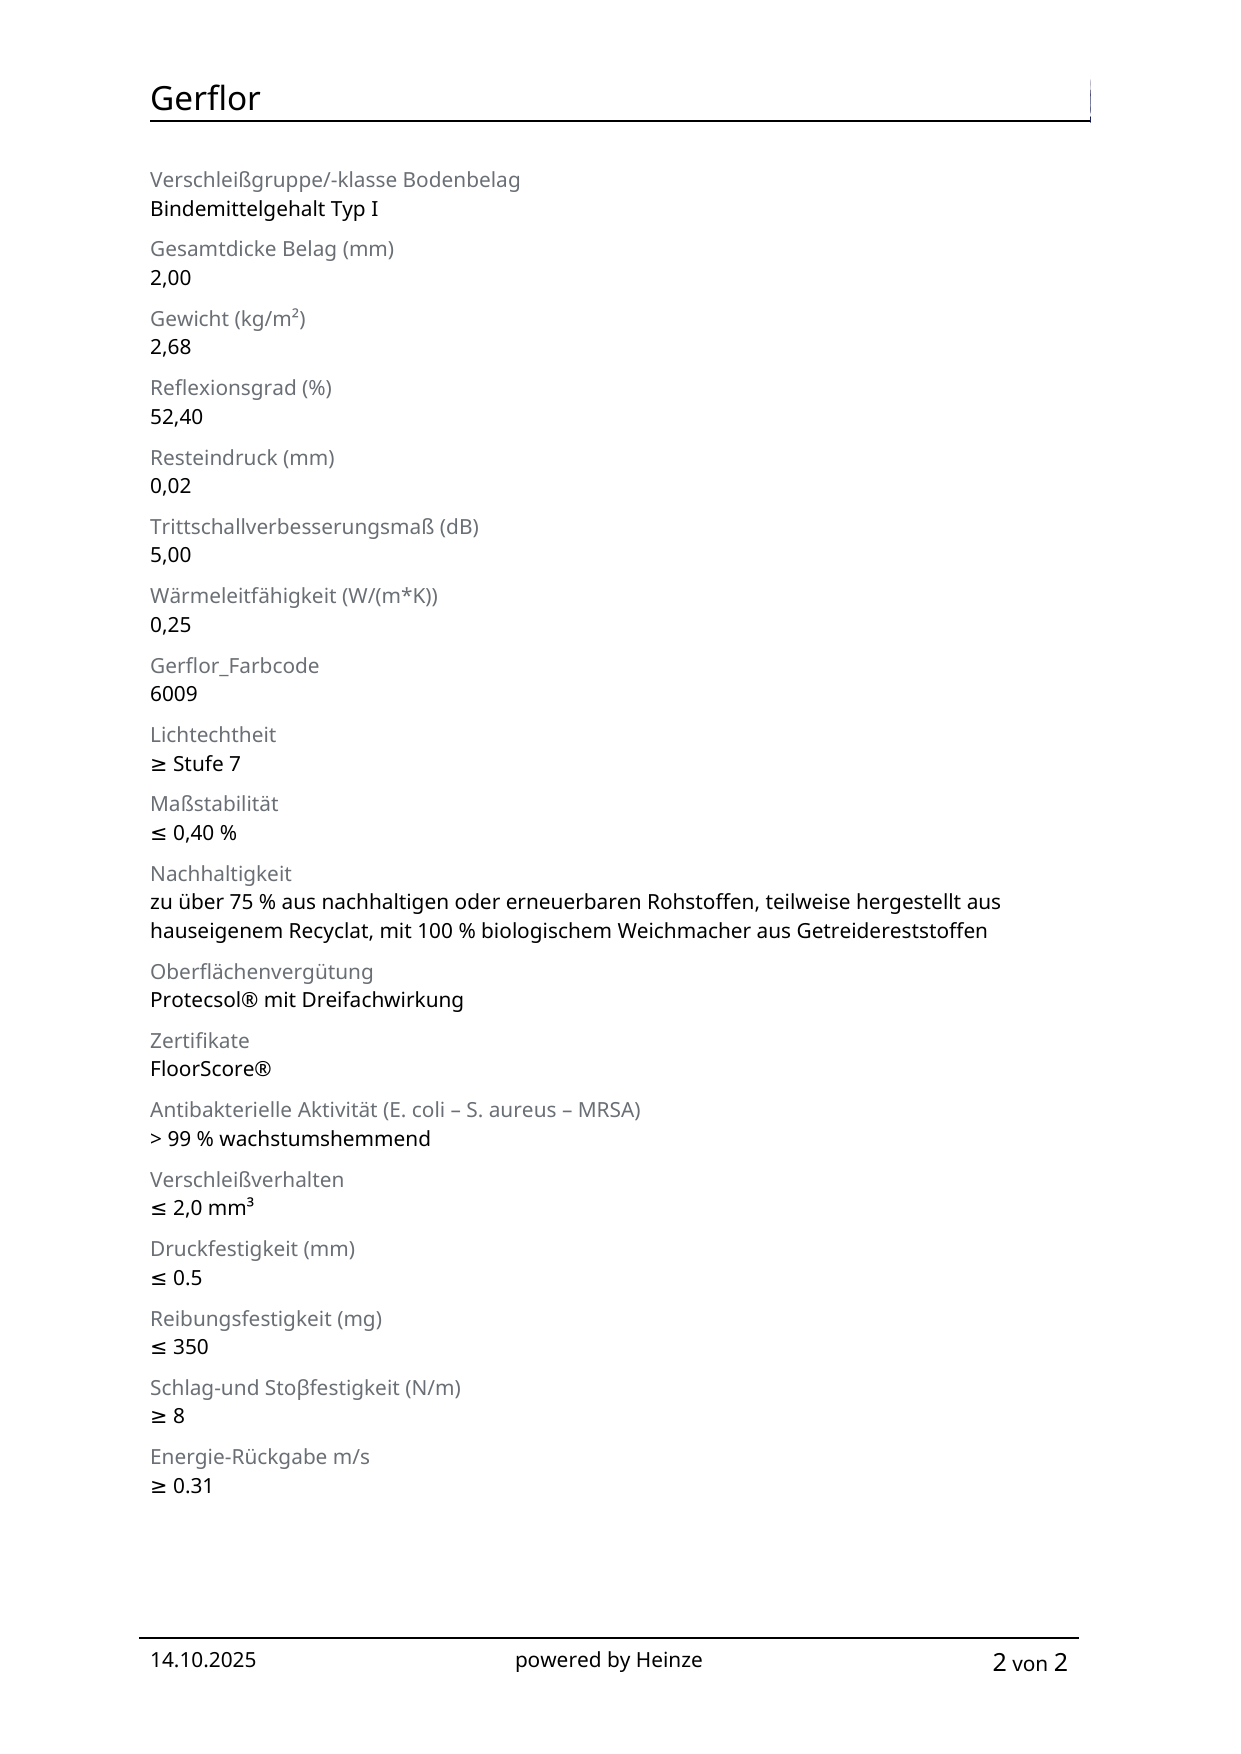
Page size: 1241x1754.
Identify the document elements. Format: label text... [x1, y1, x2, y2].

text Reflexionsgrad (%) [150, 373, 1090, 402]
text ≥ 8 [150, 1401, 1090, 1430]
text 0,02 [150, 471, 1090, 499]
text 0,25 [150, 610, 1090, 638]
text Gesamtdicke Belag (mm) [150, 234, 1090, 263]
text ≤ 350 [150, 1332, 1090, 1361]
text 6009 [150, 679, 1090, 708]
text ≥ Stufe 7 [150, 749, 1090, 777]
text ≤ 0,40 % [150, 818, 1090, 846]
text Maßstabilität [150, 789, 1090, 818]
text 5,00 [150, 541, 1090, 569]
text 52,40 [150, 402, 1090, 430]
text Nachhaltigkeit [150, 859, 1090, 887]
text Druckfestigkeit (mm) [150, 1234, 1090, 1263]
text Antibakterielle Aktivität (E. coli – S. aureus – MRSA) [150, 1096, 1090, 1124]
text 2,00 [150, 263, 1090, 291]
text > 99 % wachstumshemmend [150, 1124, 1090, 1152]
text ≤ 0.5 [150, 1263, 1090, 1291]
text zu über 75 % aus nachhaltigen oder erneuerbaren Rohstoffen, teilweise hergestellt aus hauseigenem Recyclat, mit 100 % biologischem Weichmacher aus Getreidereststoffen [150, 887, 1090, 944]
text Protecsol® mit Dreifachwirkung [150, 985, 1090, 1014]
text FloorScore® [150, 1054, 1090, 1083]
text Energie-Rückgabe m/s [150, 1442, 1090, 1471]
text Zertifikate [150, 1026, 1090, 1054]
text ≥ 0.31 [150, 1471, 1090, 1499]
text Gerflor_Farbcode [150, 651, 1090, 679]
text Bindemittelgehalt Typ I [150, 194, 1090, 222]
text Resteindruck (mm) [150, 443, 1090, 471]
text Verschleißgruppe/-klasse Bodenbelag [150, 165, 1090, 194]
text 2,68 [150, 332, 1090, 361]
text Lichtechtheit [150, 720, 1090, 749]
text Trittschallverbesserungsmaß (dB) [150, 512, 1090, 541]
text Schlag-und Stoβfestigkeit (N/m) [150, 1373, 1090, 1401]
text Reibungsfestigkeit (mg) [150, 1304, 1090, 1332]
text Verschleißverhalten [150, 1165, 1090, 1193]
text ≤ 2,0 mm³ [150, 1193, 1090, 1222]
text Wärmeleitfähigkeit (W/(m*K)) [150, 581, 1090, 610]
text Gewicht (kg/m²) [150, 304, 1090, 332]
text Oberflächenvergütung [150, 957, 1090, 985]
